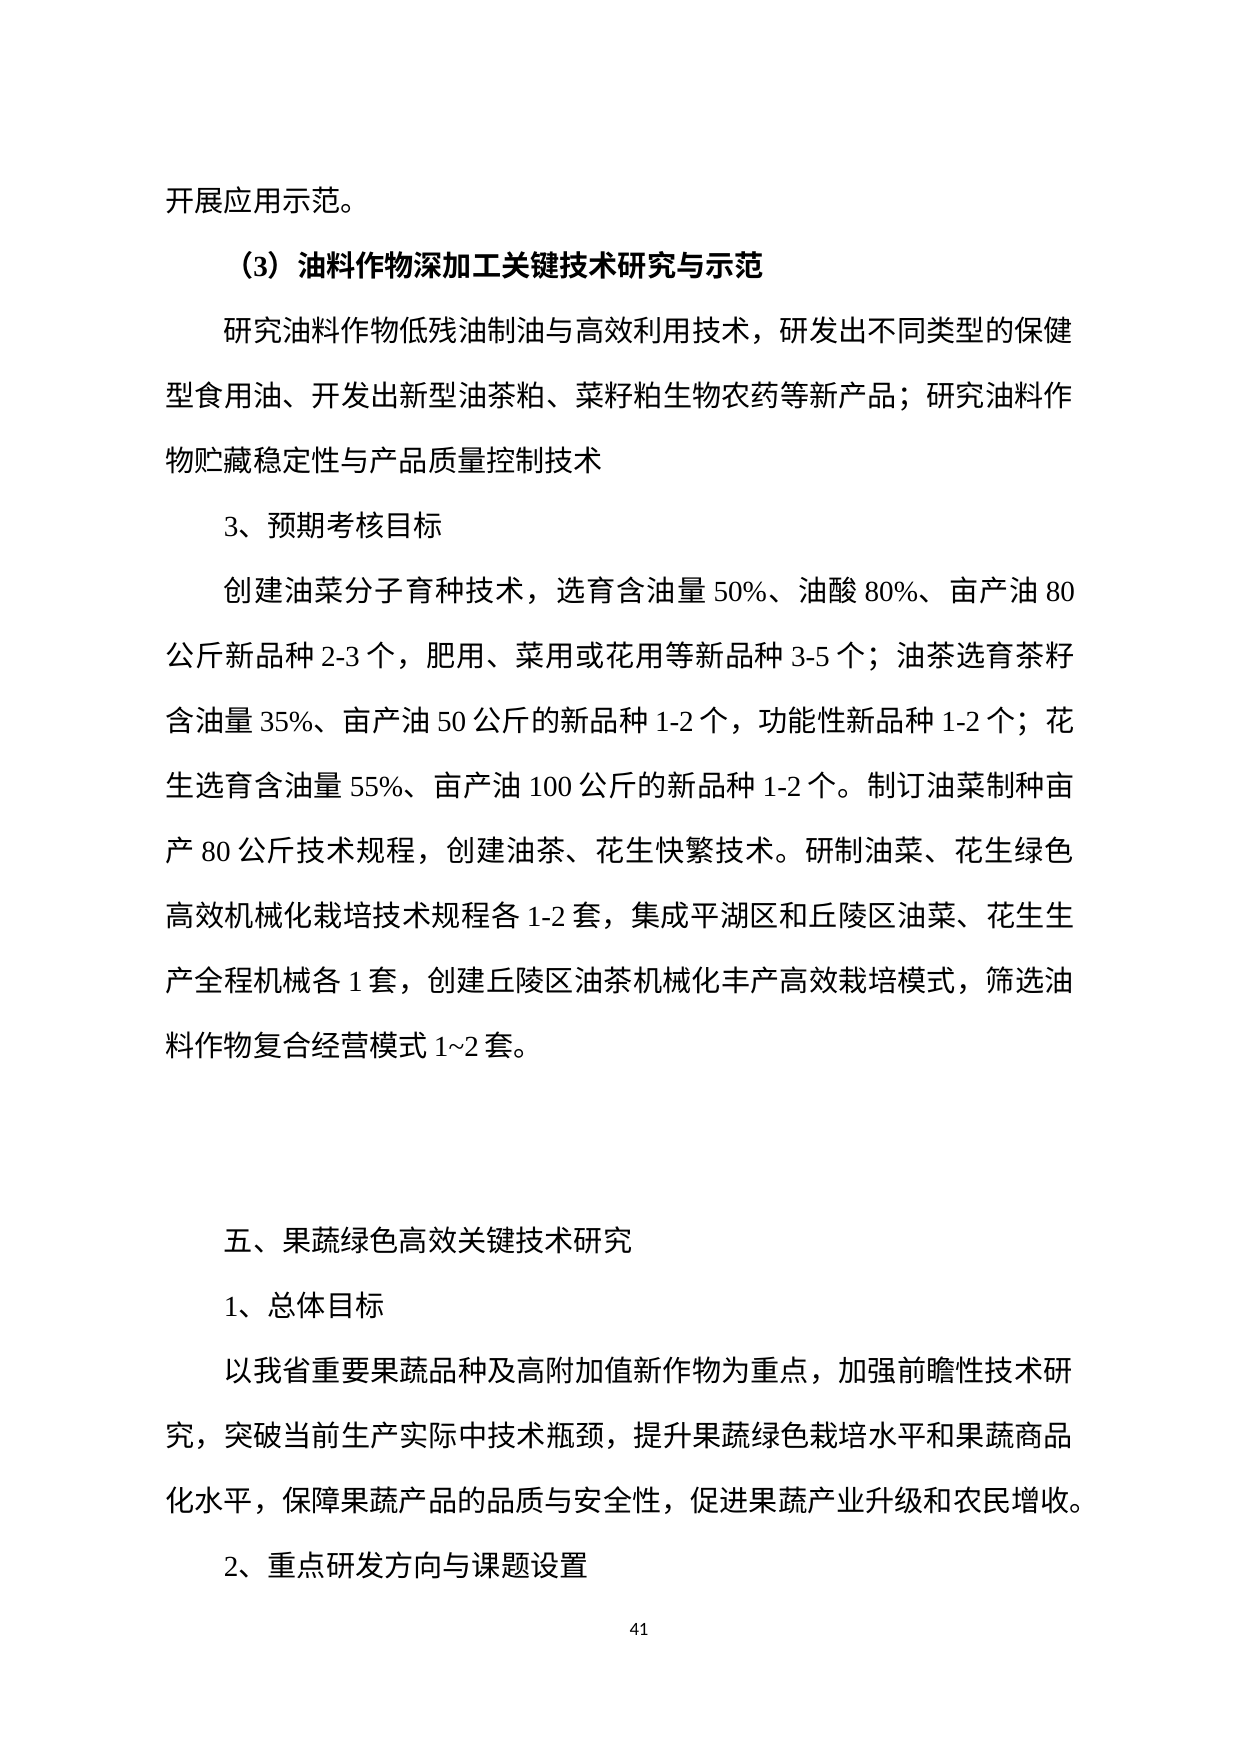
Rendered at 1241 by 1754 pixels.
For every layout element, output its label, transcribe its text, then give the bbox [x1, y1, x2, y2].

text 1、总体目标 [165, 1271, 1075, 1336]
text 3、预期考核目标 [165, 491, 1075, 556]
text 研究油料作物低残油制油与高效利用技术，研发出不同类型的保健型食用油、开发出新型油茶粕、菜籽粕生物农药等新产品；研究油料作物贮藏稳定性与产品质量控制技术 [165, 296, 1075, 491]
text 五、果蔬绿色高效关键技术研究 [165, 1206, 1075, 1271]
text 以我省重要果蔬品种及高附加值新作物为重点，加强前瞻性技术研究，突破当前生产实际中技术瓶颈，提升果蔬绿色栽培水平和果蔬商品化水平，保障果蔬产品的品质与安全性，促进果蔬产业升级和农民增收。 [165, 1336, 1075, 1531]
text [165, 166, 1075, 231]
text （3）油料作物深加工关键技术研究与示范 [165, 231, 1075, 296]
text 2、重点研发方向与课题设置 [165, 1531, 1075, 1596]
text 创建油菜分子育种技术，选育含油量50%、油酸80%、亩产油80公斤新品种2-3个，肥用、菜用或花用等新品种3-5个；油茶选育茶籽含油量35%、亩产油50公斤的新品种1-2个，功能性新品种1-2个；花生选育含油量55%、亩产油100公斤的新品种1-2个。制订油菜制种亩产80公斤技术规程，创建油茶、花生快繁技术。研制油菜、花生绿色高效机械化栽培技术规程各1-2套，集成平湖区和丘陵区油菜、花生生产全程机械各1套，创建丘陵区油茶机械化丰产高效栽培模式，筛选油料作物复合经营模式1~2套。 [165, 556, 1075, 1076]
